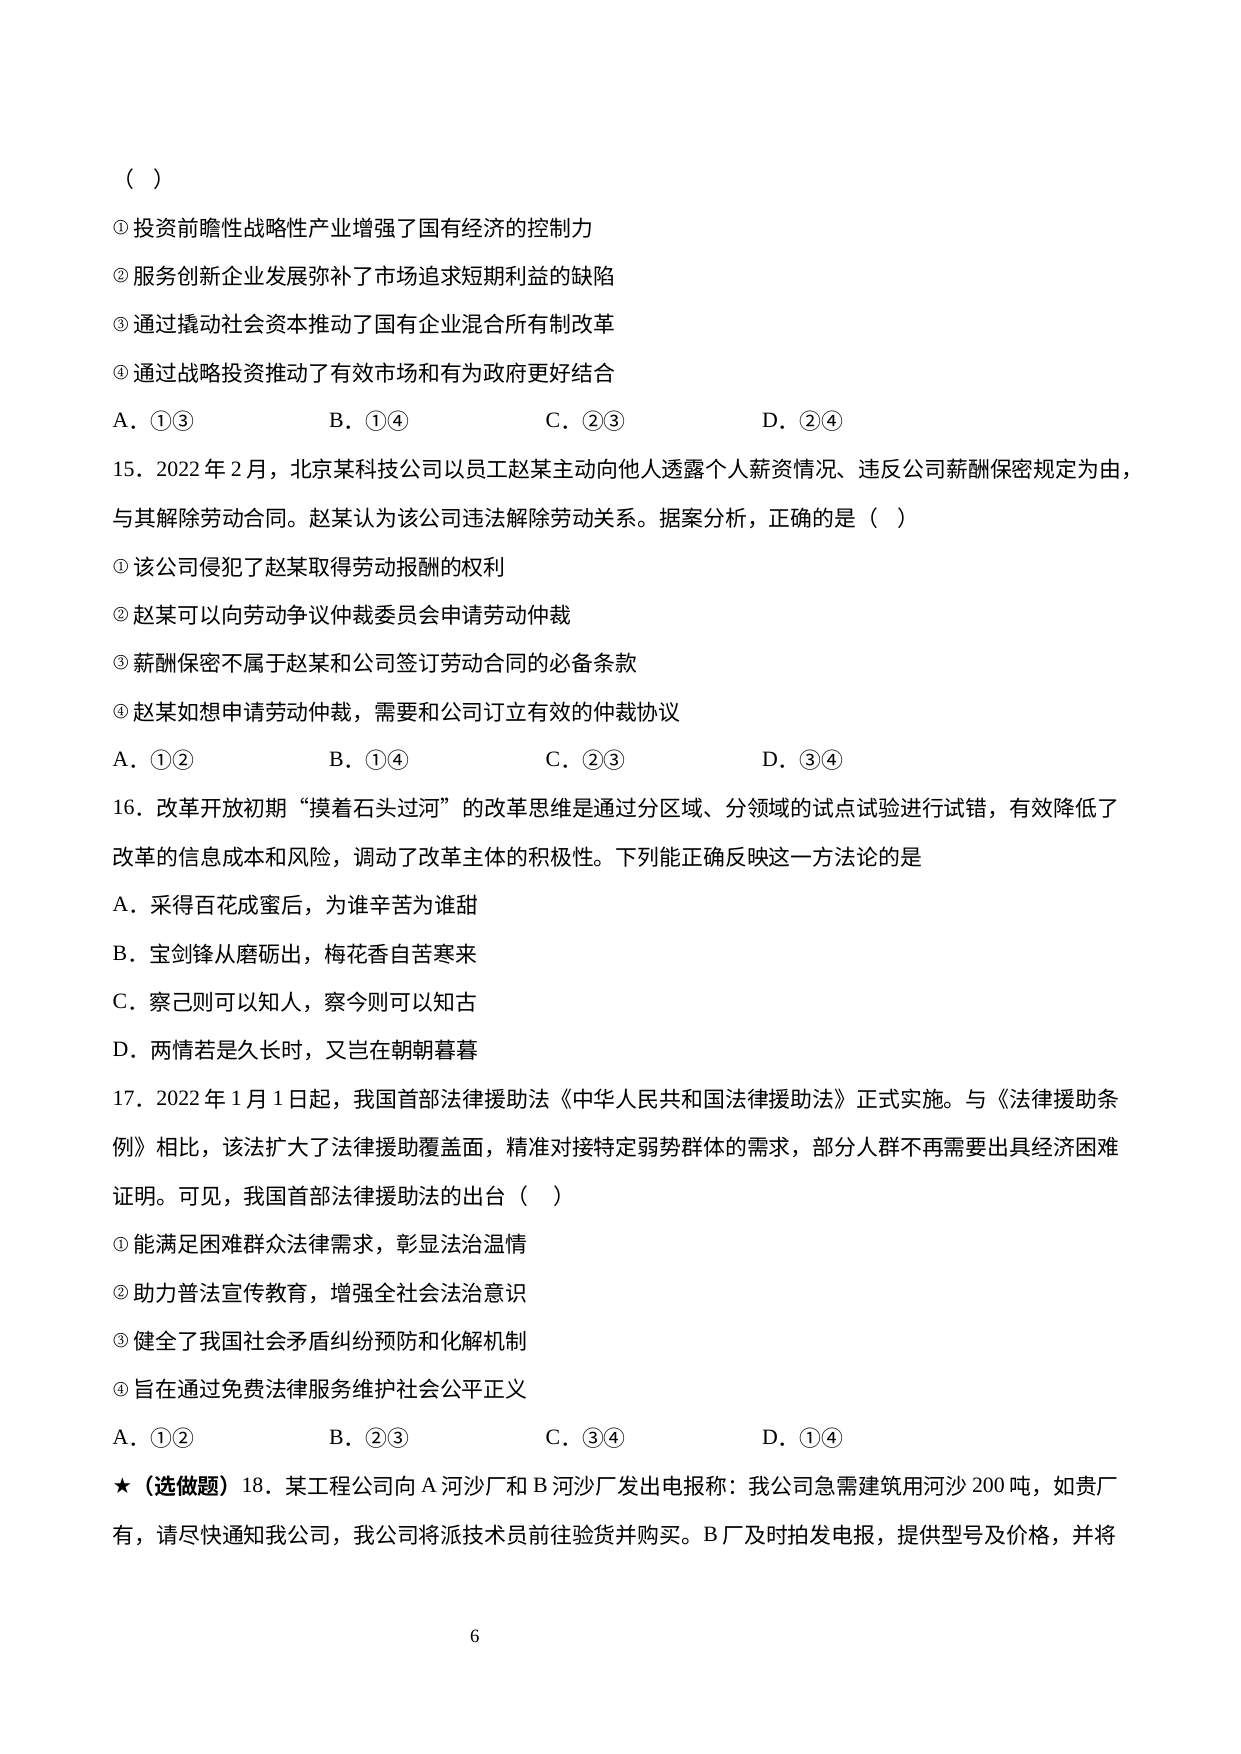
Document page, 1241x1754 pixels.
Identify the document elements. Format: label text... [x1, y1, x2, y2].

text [112, 1469, 1128, 1550]
text 17．2022年1月1日起，我国首部法律援助法《中华人民共和国法律援助法》正式实施。与《法律援助条例》相比，该法扩大了法律援助覆盖面，精准对接特定弱势群体的需求，部分人群不再需要出具经济困难证明。可见，我国首部法律援助法的出台（ ） [112, 1081, 1128, 1211]
text ②助力普法宣传教育，增强全社会法治意识 [112, 1275, 1128, 1308]
text ④赵某如想申请劳动仲裁，需要和公司订立有效的仲裁协议 [112, 694, 1128, 727]
text ①该公司侵犯了赵某取得劳动报酬的权利 [112, 549, 1128, 582]
text ①投资前瞻性战略性产业增强了国有经济的控制力 [112, 210, 1128, 243]
text ①能满足困难群众法律需求，彰显法治温情 [112, 1227, 1128, 1259]
text A．①③ B．①④ C．②③ D．②④ [112, 404, 1128, 436]
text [112, 162, 1128, 194]
text ④旨在通过免费法律服务维护社会公平正义 [112, 1372, 1128, 1404]
text A．①② B．②③ C．③④ D．①④ [112, 1420, 1128, 1453]
text 16．改革开放初期“摸着石头过河”的改革思维是通过分区域、分领域的试点试验进行试错，有效降低了改革的信息成本和风险，调动了改革主体的积极性。下列能正确反映这一方法论的是 [112, 791, 1128, 872]
text 15．2022年2月，北京某科技公司以员工赵某主动向他人透露个人薪资情况、违反公司薪酬保密规定为由，与其解除劳动合同。赵某认为该公司违法解除劳动关系。据案分析，正确的是（ ） [112, 452, 1128, 533]
text C．察己则可以知人，察今则可以知古 [112, 984, 1128, 1017]
text ③通过撬动社会资本推动了国有企业混合所有制改革 [112, 307, 1128, 339]
text A．①② B．①④ C．②③ D．③④ [112, 742, 1128, 775]
text ③健全了我国社会矛盾纠纷预防和化解机制 [112, 1324, 1128, 1356]
text ④通过战略投资推动了有效市场和有为政府更好结合 [112, 355, 1128, 388]
text B．宝剑锋从磨砺出，梅花香自苦寒来 [112, 936, 1128, 969]
text A．采得百花成蜜后，为谁辛苦为谁甜 [112, 888, 1128, 920]
text ②赵某可以向劳动争议仲裁委员会申请劳动仲裁 [112, 597, 1128, 630]
text ③薪酬保密不属于赵某和公司签订劳动合同的必备条款 [112, 646, 1128, 678]
text D．两情若是久长时，又岂在朝朝暮暮 [112, 1033, 1128, 1065]
text ②服务创新企业发展弥补了市场追求短期利益的缺陷 [112, 259, 1128, 291]
